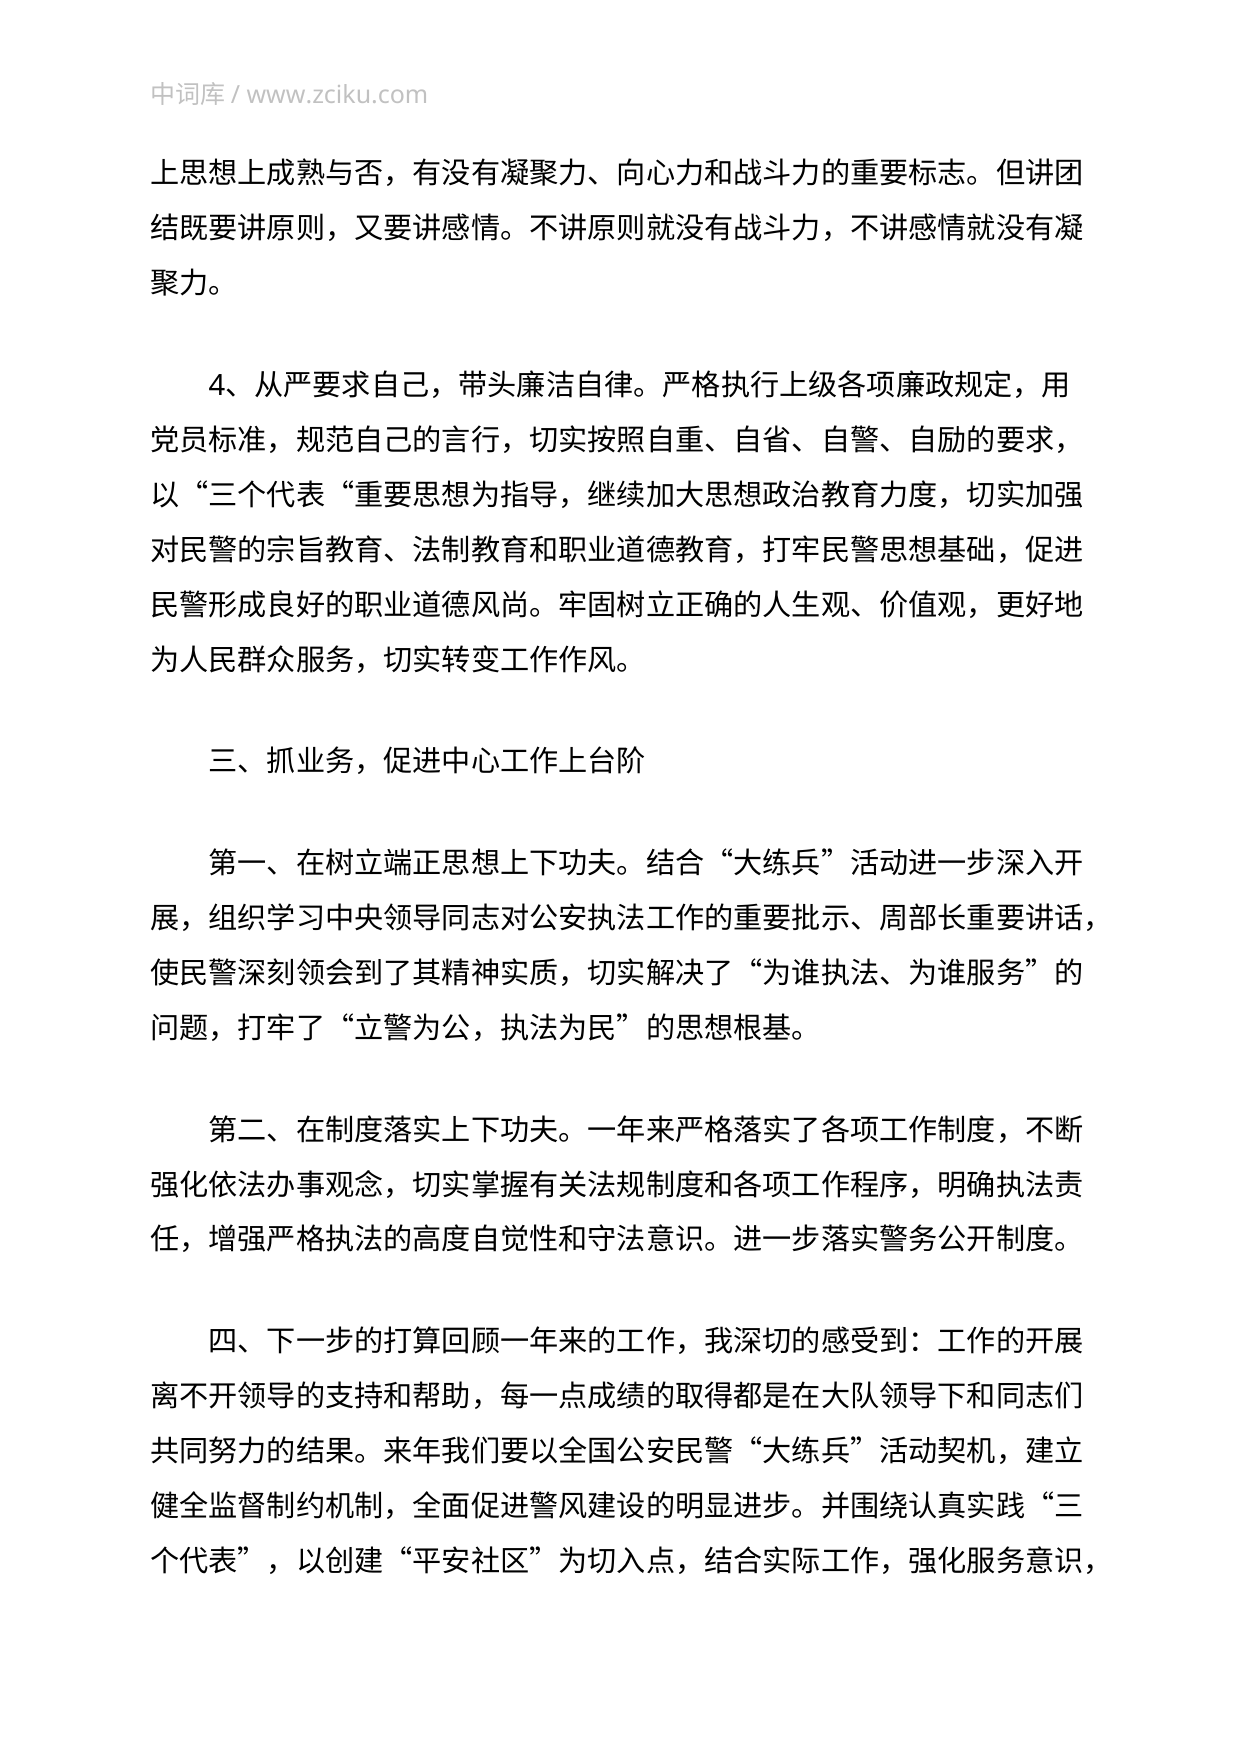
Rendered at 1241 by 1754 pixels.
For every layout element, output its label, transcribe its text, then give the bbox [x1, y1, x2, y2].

text 第二、在制度落实上下功夫。一年来严格落实了各项工作制度，不断强化依法办事观念，切实掌握有关法规制度和各项工作程序，明确执法责任，增强严格执法的高度自觉性和守法意识。进一步落实警务公开制度。 [150, 1106, 1090, 1258]
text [150, 1318, 1090, 1579]
text 4、从严要求自己，带头廉洁自律。严格执行上级各项廉政规定，用党员标准，规范自己的言行，切实按照自重、自省、自警、自励的要求，以“三个代表“重要思想为指导，继续加大思想政治教育力度，切实加强对民警的宗旨教育、法制教育和职业道德教育，打牢民警思想基础，促进民警形成良好的职业道德风尚。牢固树立正确的人生观、价值观，更好地为人民群众服务，切实转变工作作风。 [150, 362, 1090, 678]
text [150, 150, 1090, 302]
text 三、抓业务，促进中心工作上台阶 [150, 738, 1090, 780]
text 第一、在树立端正思想上下功夫。结合“大练兵”活动进一步深入开展，组织学习中央领导同志对公安执法工作的重要批示、周部长重要讲话，使民警深刻领会到了其精神实质，切实解决了“为谁执法、为谁服务”的问题，打牢了“立警为公，执法为民”的思想根基。 [150, 840, 1090, 1047]
